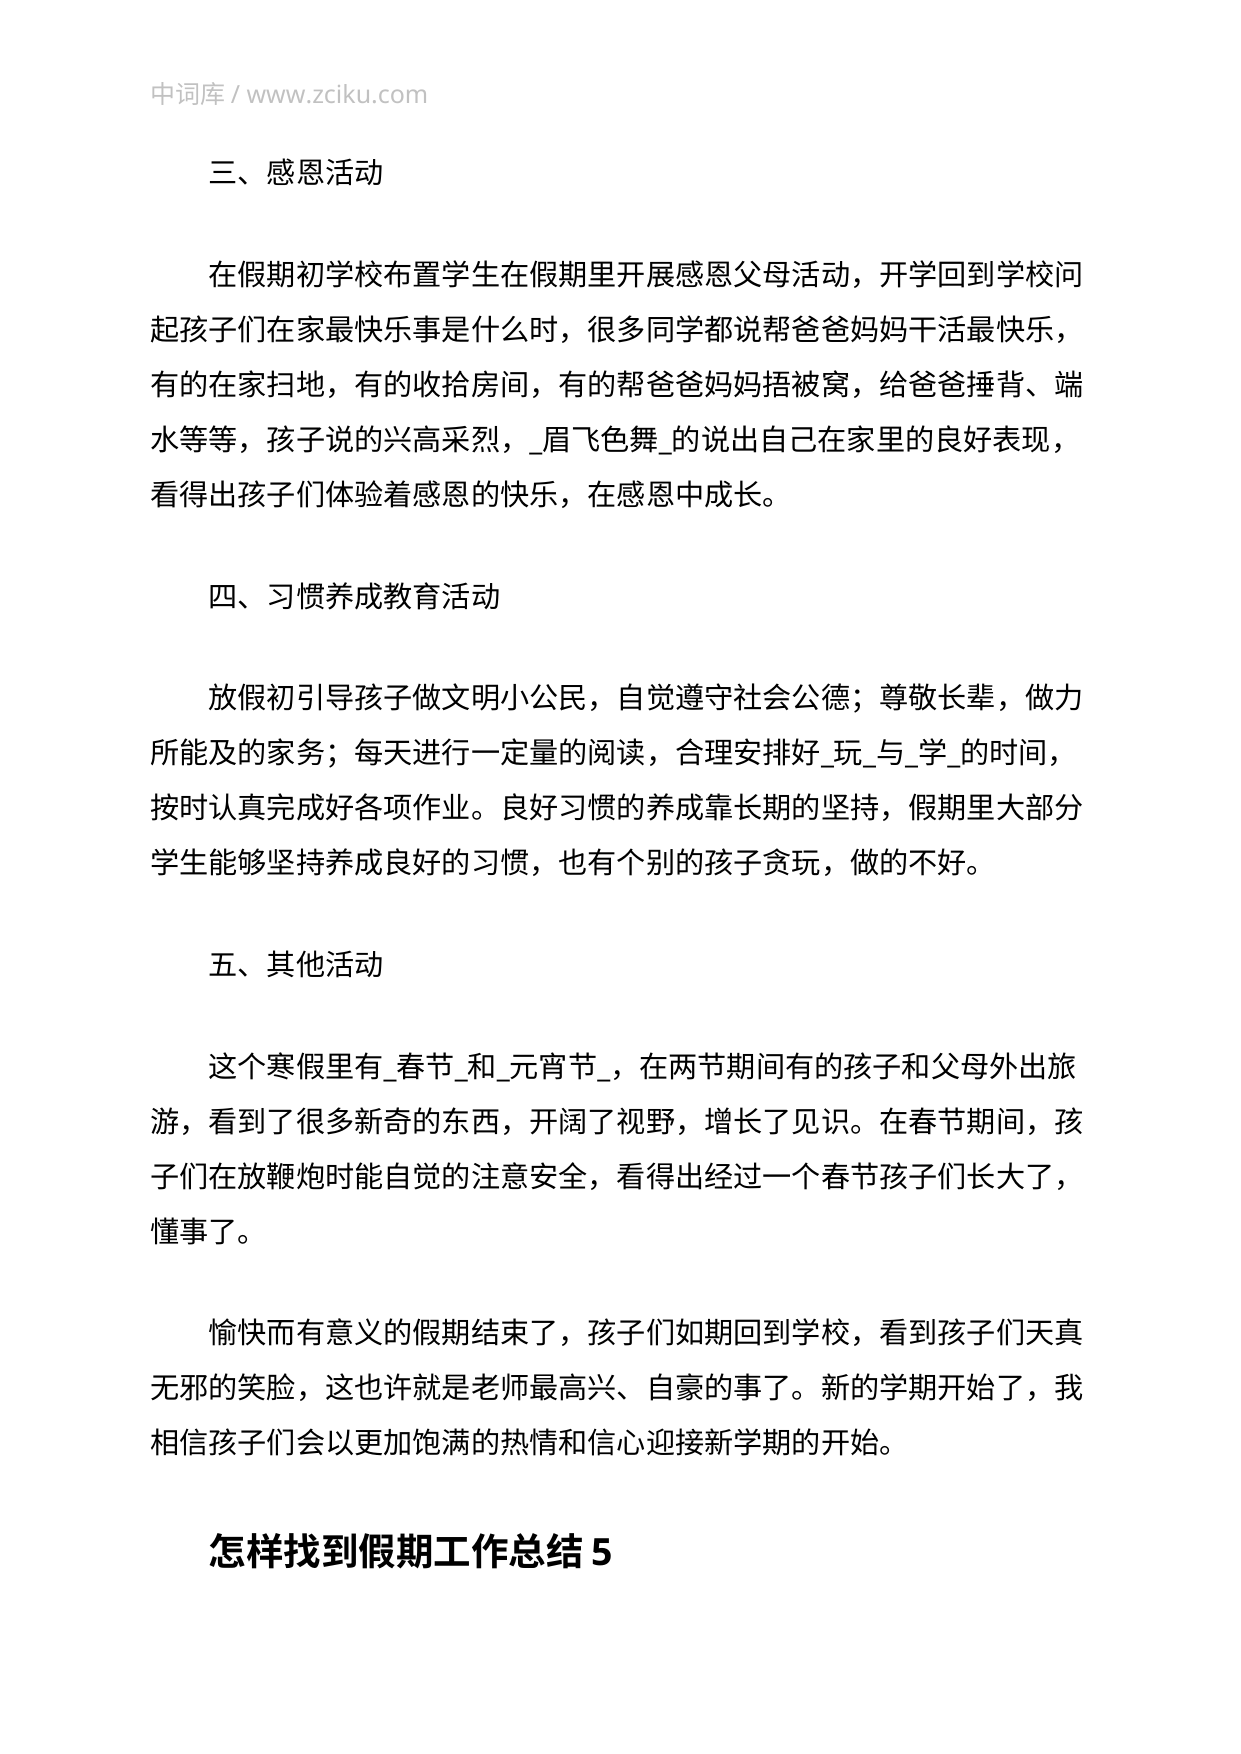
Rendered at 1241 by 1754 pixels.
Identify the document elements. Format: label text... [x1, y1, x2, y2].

text 在假期初学校布置学生在假期里开展感恩父母活动，开学回到学校问起孩子们在家最快乐事是什么时，很多同学都说帮爸爸妈妈干活最快乐，有的在家扫地，有的收拾房间，有的帮爸爸妈妈捂被窝，给爸爸捶背、端水等等，孩子说的兴高采烈，_眉飞色舞_的说出自己在家里的良好表现，看得出孩子们体验着感恩的快乐，在感恩中成长。 [150, 252, 1090, 514]
text 放假初引导孩子做文明小公民，自觉遵守社会公德；尊敬长辈，做力所能及的家务；每天进行一定量的阅读，合理安排好_玩_与_学_的时间，按时认真完成好各项作业。良好习惯的养成靠长期的坚持，假期里大部分学生能够坚持养成良好的习惯，也有个别的孩子贪玩，做的不好。 [150, 675, 1090, 882]
text 这个寒假里有_春节_和_元宵节_，在两节期间有的孩子和父母外出旅游，看到了很多新奇的东西，开阔了视野，增长了见识。在春节期间，孩子们在放鞭炮时能自觉的注意安全，看得出经过一个春节孩子们长大了，懂事了。 [150, 1043, 1090, 1250]
text 四、习惯养成教育活动 [150, 573, 1090, 616]
text 愉快而有意义的假期结束了，孩子们如期回到学校，看到孩子们天真无邪的笑脸，这也许就是老师最高兴、自豪的事了。新的学期开始了，我相信孩子们会以更加饱满的热情和信心迎接新学期的开始。 [150, 1310, 1090, 1462]
text 五、其他活动 [150, 942, 1090, 984]
text 三、感恩活动 [150, 150, 1090, 192]
text 怎样找到假期工作总结5 [150, 1521, 1090, 1576]
